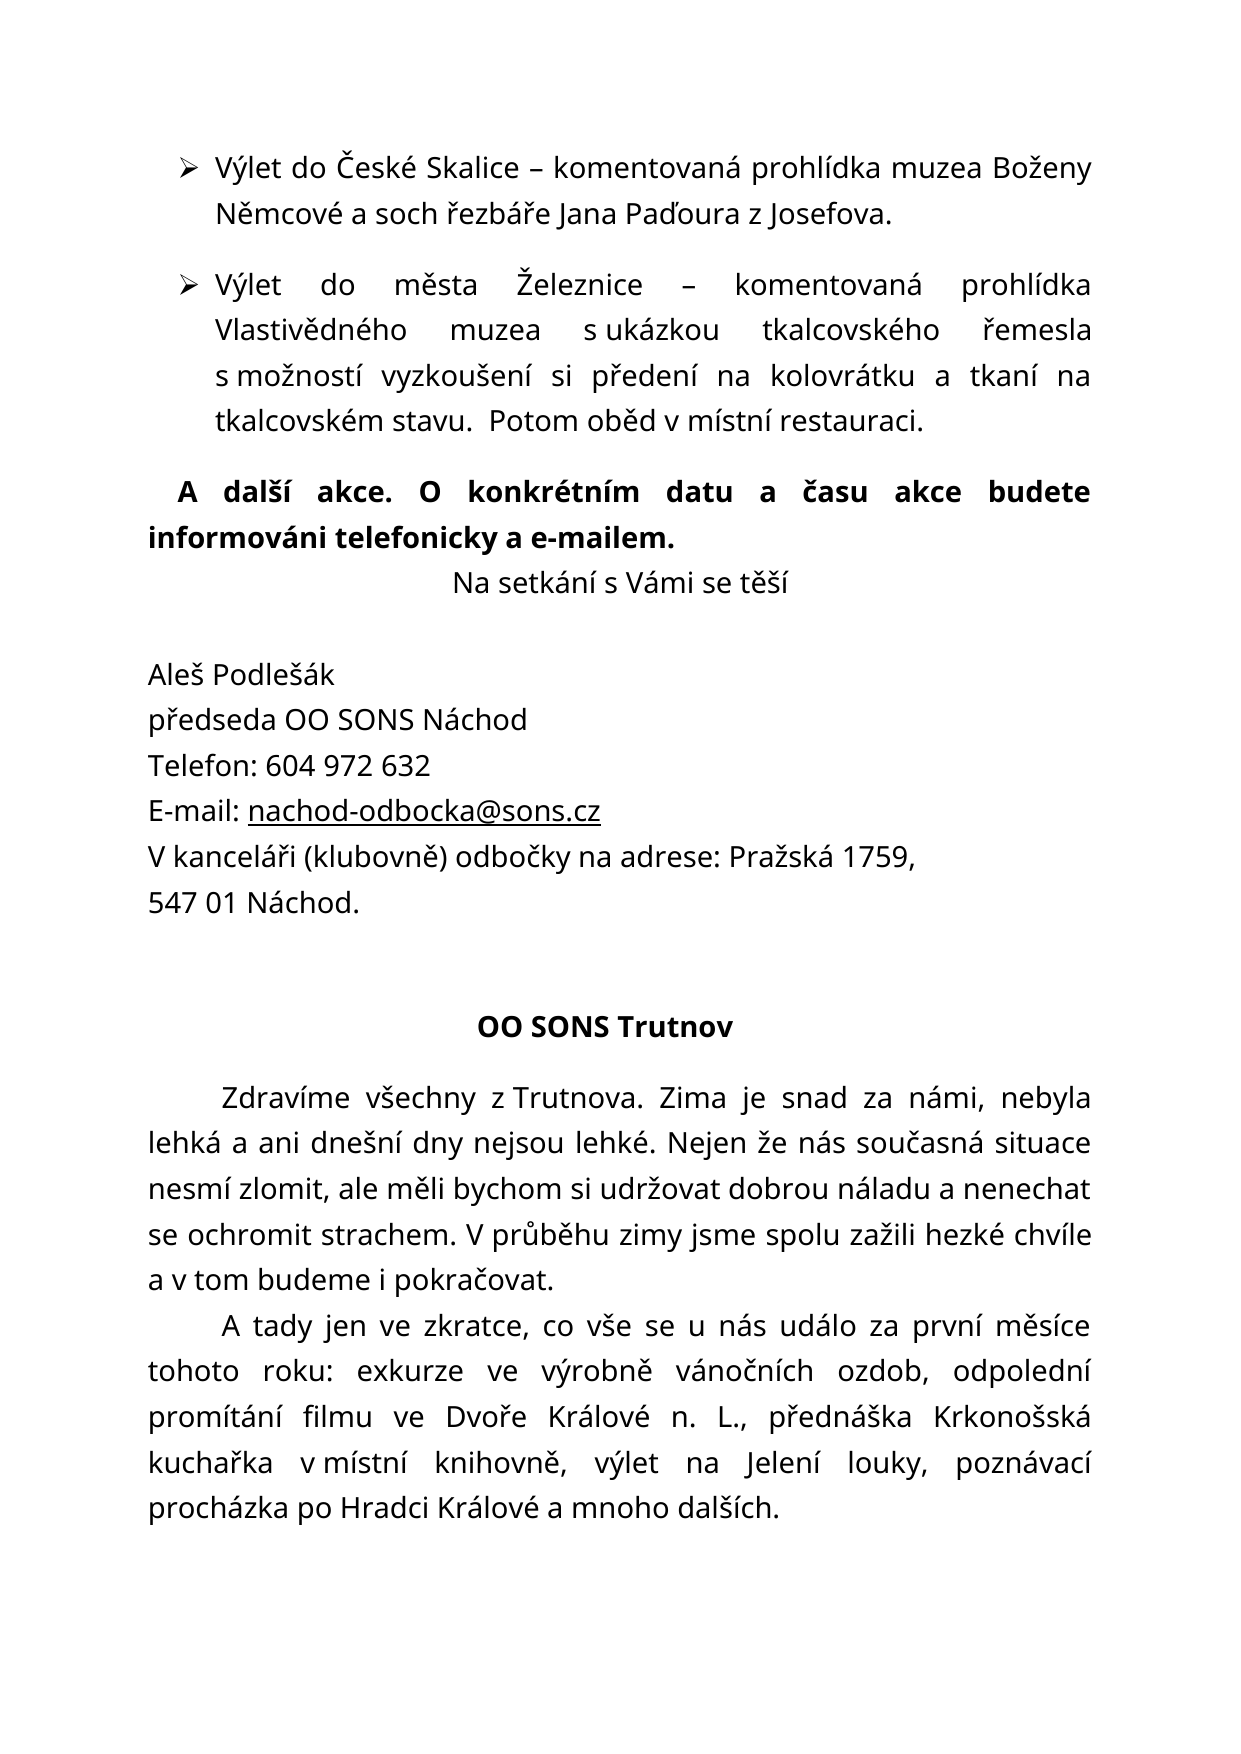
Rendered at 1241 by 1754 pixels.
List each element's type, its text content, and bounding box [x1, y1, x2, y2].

text Telefon: 604 972 632 [148, 745, 1093, 785]
text E-mail: nachod-odbocka@sons.cz [148, 791, 1093, 830]
text A tady jen ve zkratce, co vše se u nás událo za první měsíce tohoto roku: exkurze ve výrobně vánočních ozdob, odpolední promítání filmu ve Dvoře Králové n. L., přednáška Krkonošská kuchařka v místní knihovně, výlet na Jelení louky, poznávací procházka po Hradci Králové a mnoho dalších. [148, 1305, 1093, 1527]
text předseda OO SONS Náchod [148, 699, 1093, 739]
list OO SONS Trutnov [477, 1006, 1093, 1046]
text A další akce. O konkrétním datu a času akce budete informováni telefonicky a e-mailem. [148, 471, 1093, 557]
list Výlet do České Skalice – komentovaná prohlídka muzea Boženy Němcové a soch řezbáře Jana Paďoura z Josefova. [177, 148, 1093, 233]
list Výlet do města Železnice – komentovaná prohlídka Vlastivědného muzea s ukázkou tkalcovského řemesla s možností vyzkoušení si předení na kolovrátku a tkaní na tkalcovském stavu. Potom oběd v místní restauraci. [177, 264, 1093, 440]
text Zdravíme všechny z Trutnova. Zima je snad za námi, nebyla lehká a ani dnešní dny nejsou lehké. Nejen že nás současná situace nesmí zlomit, ale měli bychom si udržovat dobrou náladu a nenechat se ochromit strachem. V průběhu zimy jsme spolu zažili hezké chvíle a v tom budeme i pokračovat. [148, 1077, 1093, 1299]
text V kanceláři (klubovně) odbočky na adrese: Pražská 1759, [148, 836, 1093, 876]
text Aleš Podlešák [148, 654, 1093, 693]
text Na setkání s Vámi se těší [148, 563, 1093, 602]
text 547 01 Náchod. [148, 882, 1093, 922]
